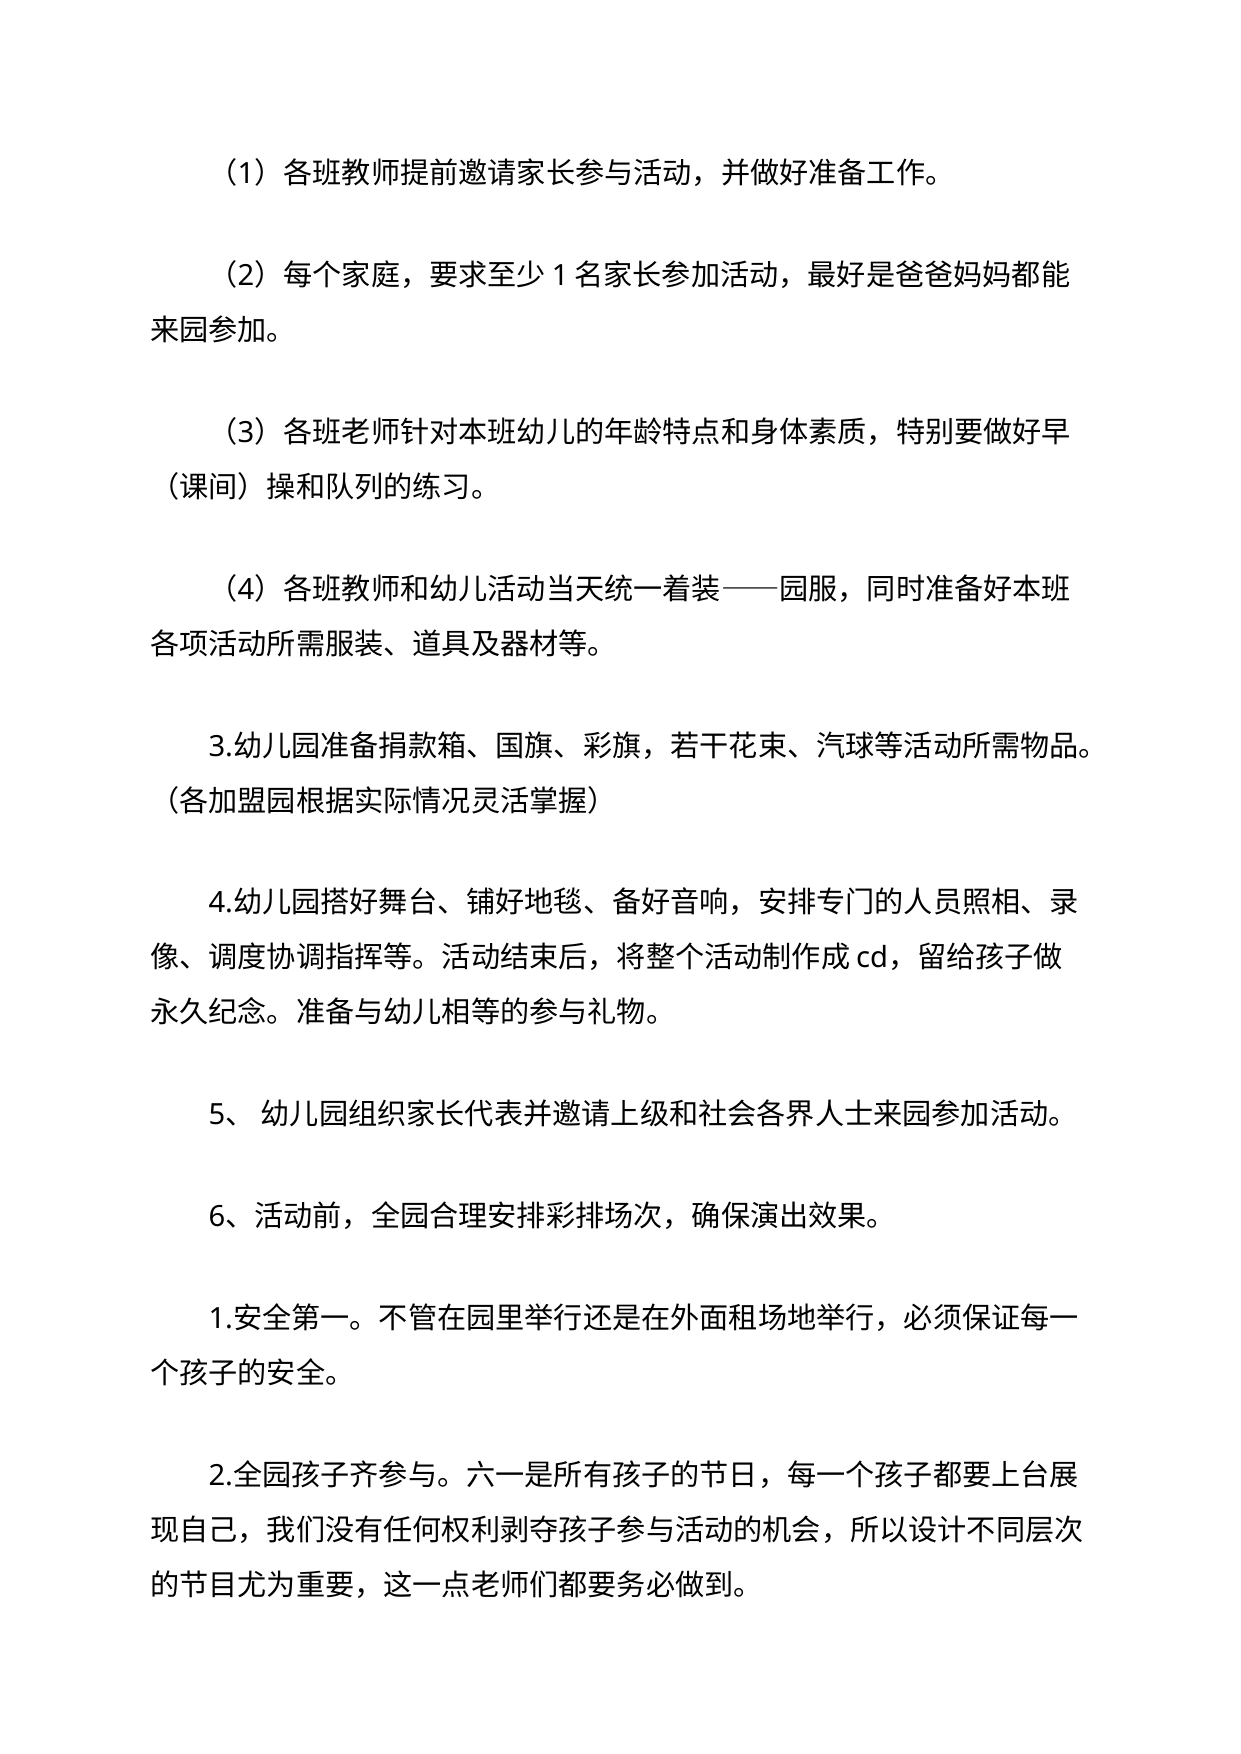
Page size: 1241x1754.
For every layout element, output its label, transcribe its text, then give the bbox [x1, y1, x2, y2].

text （3）各班老师针对本班幼儿的年龄特点和身体素质，特别要做好早（课间）操和队列的练习。 [150, 409, 1090, 506]
text （1）各班教师提前邀请家长参与活动，并做好准备工作。 [150, 150, 1090, 192]
text （2）每个家庭，要求至少1名家长参加活动，最好是爸爸妈妈都能来园参加。 [150, 252, 1090, 349]
text （4）各班教师和幼儿活动当天统一着装——园服，同时准备好本班各项活动所需服装、道具及器材等。 [150, 566, 1090, 663]
text 3.幼儿园准备捐款箱、国旗、彩旗，若干花束、汽球等活动所需物品。（各加盟园根据实际情况灵活掌握） [150, 722, 1090, 819]
text 4.幼儿园搭好舞台、铺好地毯、备好音响，安排专门的人员照相、录像、调度协调指挥等。活动结束后，将整个活动制作成cd，留给孩子做永久纪念。准备与幼儿相等的参与礼物。 [150, 879, 1090, 1031]
text 6、活动前，全园合理安排彩排场次，确保演出效果。 [150, 1193, 1090, 1235]
text 5、 幼儿园组织家长代表并邀请上级和社会各界人士来园参加活动。 [150, 1091, 1090, 1133]
text 1.安全第一。不管在园里举行还是在外面租场地举行，必须保证每一个孩子的安全。 [150, 1295, 1090, 1392]
text 2.全园孩子齐参与。六一是所有孩子的节日，每一个孩子都要上台展现自己，我们没有任何权利剥夺孩子参与活动的机会，所以设计不同层次的节目尤为重要，这一点老师们都要务必做到。 [150, 1452, 1090, 1604]
